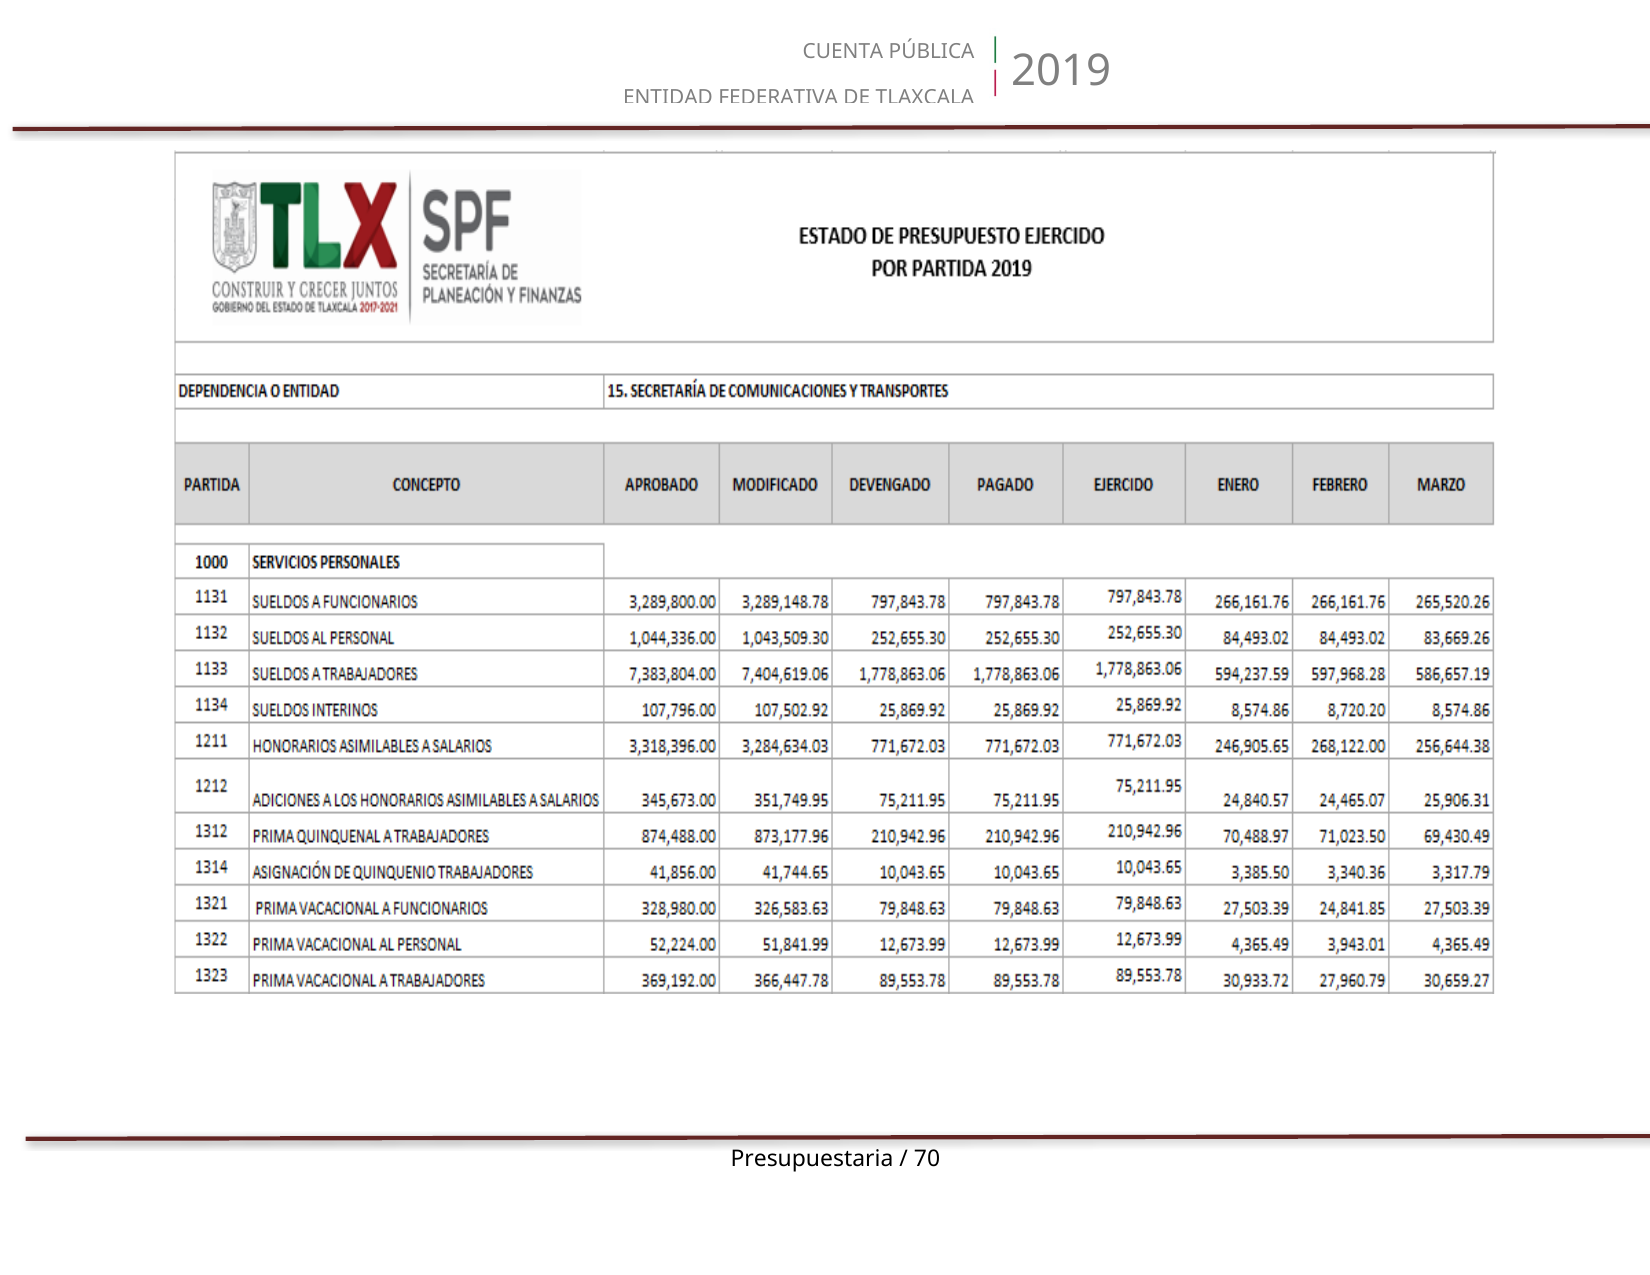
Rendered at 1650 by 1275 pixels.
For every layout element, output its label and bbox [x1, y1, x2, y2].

picture [174, 150, 1497, 994]
picture [989, 28, 1005, 99]
